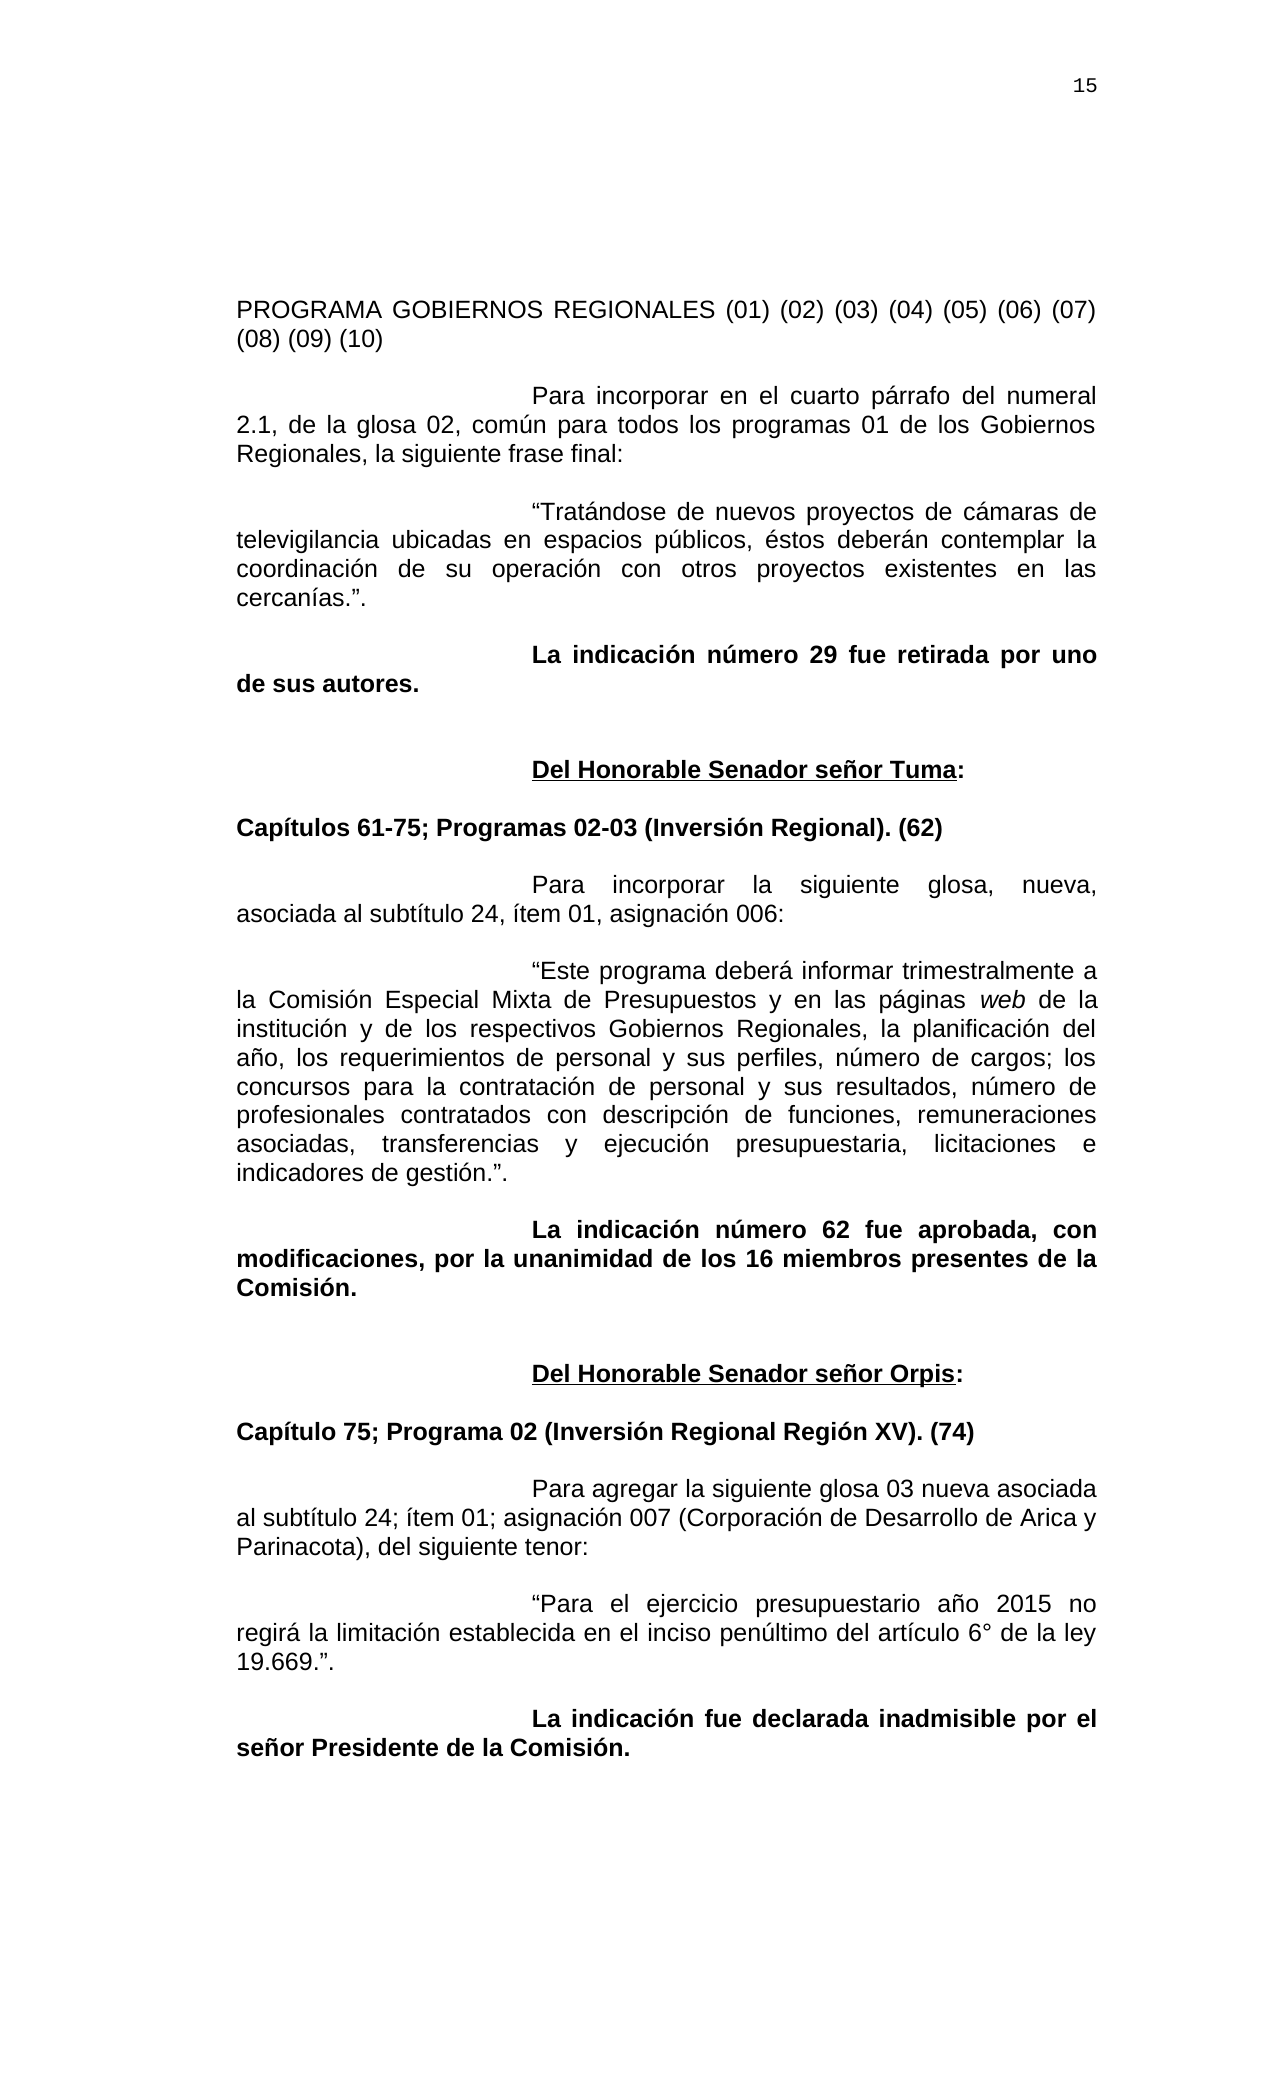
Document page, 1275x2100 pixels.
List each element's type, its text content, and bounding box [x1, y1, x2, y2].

text La indicación número 62 fue aprobada, con modificaciones, por la unanimidad de los 16 miembros presentes de la Comisión. [236, 1215, 1098, 1302]
text Capítulos 61-75; Programas 02-03 (Inversión Regional). (62) [236, 813, 1098, 842]
text La indicación número 29 fue retirada por uno de sus autores. [236, 640, 1098, 698]
text Del Honorable Senador señor Tuma: [236, 755, 1098, 784]
text “Tratándose de nuevos proyectos de cámaras de televigilancia ubicadas en espacios públicos, éstos deberán contemplar la coordinación de su operación con otros proyectos existentes en las cercanías.”. [236, 497, 1098, 612]
text “Para el ejercicio presupuestario año 2015 no regirá la limitación establecida en el inciso penúltimo del artículo 6° de la ley 19.669.”. [236, 1589, 1098, 1675]
text Para agregar la siguiente glosa 03 nueva asociada al subtítulo 24; ítem 01; asignación 007 (Corporación de Desarrollo de Arica y Parinacota), del siguiente tenor: [236, 1474, 1098, 1560]
text Del Honorable Senador señor Orpis: [236, 1359, 1098, 1388]
text Para incorporar en el cuarto párrafo del numeral 2.1, de la glosa 02, común para todos los programas 01 de los Gobiernos Regionales, la siguiente frase final: [236, 382, 1098, 468]
text Para incorporar la siguiente glosa, nueva, asociada al subtítulo 24, ítem 01, asignación 006: [236, 870, 1098, 928]
text Capítulo 75; Programa 02 (Inversión Regional Región XV). (74) [236, 1417, 1098, 1445]
text PROGRAMA GOBIERNOS REGIONALES (01) (02) (03) (04) (05) (06) (07) (08) (09) (10) [236, 295, 1098, 353]
text La indicación fue declarada inadmisible por el señor Presidente de la Comisión. [236, 1704, 1098, 1762]
text “Este programa deberá informar trimestralmente a la Comisión Especial Mixta de Presupuestos y en las páginas web de la institución y de los respectivos Gobiernos Regionales, la planificación del año, los requerimientos de personal y sus perfiles, número de cargos; los concursos para la contratación de personal y sus resultados, número de profesionales contratados con descripción de funciones, remuneraciones asociadas, transferencias y ejecución presupuestaria, licitaciones e indicadores de gestión.”. [236, 957, 1098, 1187]
